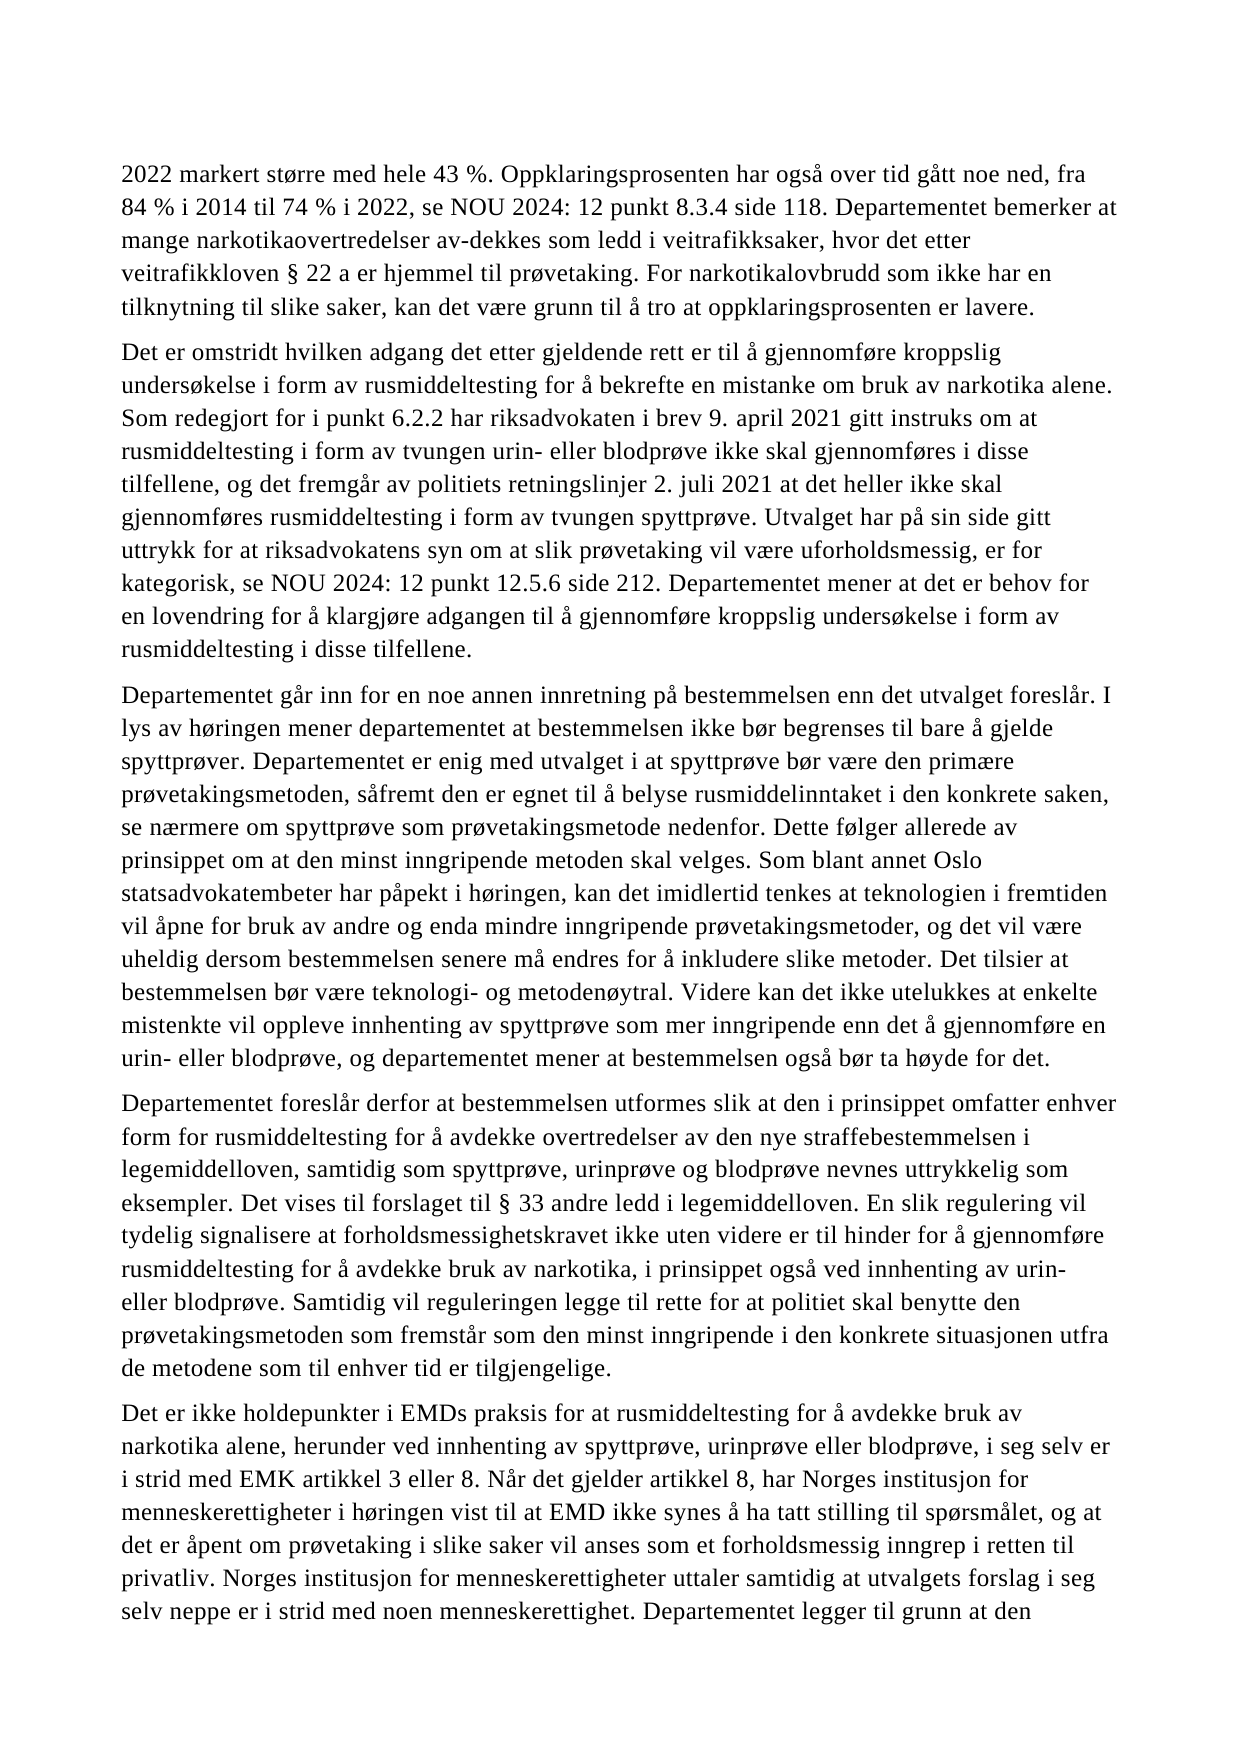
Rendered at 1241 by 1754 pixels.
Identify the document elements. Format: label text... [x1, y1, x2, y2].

text Det er omstridt hvilken adgang det etter gjeldende rett er til å gjennomføre kroppslig undersøkelse i form av rusmiddeltesting for å bekrefte en mistanke om bruk av narkotika alene. Som redegjort for i punkt 6.2.2 har riksadvokaten i brev 9. april 2021 gitt instruks om at rusmiddeltesting i form av tvungen urin- eller blodprøve ikke skal gjennomføres i disse tilfellene, og det fremgår av politiets retningslinjer 2. juli 2021 at det heller ikke skal gjennomføres rusmiddeltesting i form av tvungen spyttprøve. Utvalget har på sin side gitt uttrykk for at riksadvokatens syn om at slik prøvetaking vil være uforholdsmessig, er for kategorisk, se NOU 2024: 12 punkt 12.5.6 side 212. Departementet mener at det er behov for en lovendring for å klargjøre adgangen til å gjennomføre kroppslig undersøkelse i form av rusmiddeltesting i disse tilfellene. [121, 337, 1119, 663]
text Departementet går inn for en noe annen innretning på bestemmelsen enn det utvalget foreslår. I lys av høringen mener departementet at bestemmelsen ikke bør begrenses til bare å gjelde spyttprøver. Departementet er enig med utvalget i at spyttprøve bør være den primære prøvetakingsmetoden, såfremt den er egnet til å belyse rusmiddelinntaket i den konkrete saken, se nærmere om spyttprøve som prøvetakingsmetode nedenfor. Dette følger allerede av prinsippet om at den minst inngripende metoden skal velges. Som blant annet Oslo statsadvokatembeter har påpekt i høringen, kan det imidlertid tenkes at teknologien i fremtiden vil åpne for bruk av andre og enda mindre inngripende prøvetakingsmetoder, og det vil være uheldig dersom bestemmelsen senere må endres for å inkludere slike metoder. Det tilsier at bestemmelsen bør være teknologi- og metodenøytral. Videre kan det ikke utelukkes at enkelte mistenkte vil oppleve innhenting av spyttprøve som mer inngripende enn det å gjennomføre en urin- eller blodprøve, og departementet mener at bestemmelsen også bør ta høyde for det. [121, 680, 1119, 1072]
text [121, 159, 1119, 320]
text Departementet foreslår derfor at bestemmelsen utformes slik at den i prinsippet omfatter enhver form for rusmiddeltesting for å avdekke overtredelser av den nye straffebestemmelsen i legemiddelloven, samtidig som spyttprøve, urinprøve og blodprøve nevnes uttrykkelig som eksempler. Det vises til forslaget til § 33 andre ledd i legemiddelloven. En slik regulering vil tydelig signalisere at forholdsmessighetskravet ikke uten videre er til hinder for å gjennomføre rusmiddeltesting for å avdekke bruk av narkotika, i prinsippet også ved innhenting av urin- eller blodprøve. Samtidig vil reguleringen legge til rette for at politiet skal benytte den prøvetakingsmetoden som fremstår som den minst inngripende i den konkrete situasjonen utfra de metodene som til enhver tid er tilgjengelige. [121, 1088, 1119, 1381]
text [121, 1398, 1119, 1625]
